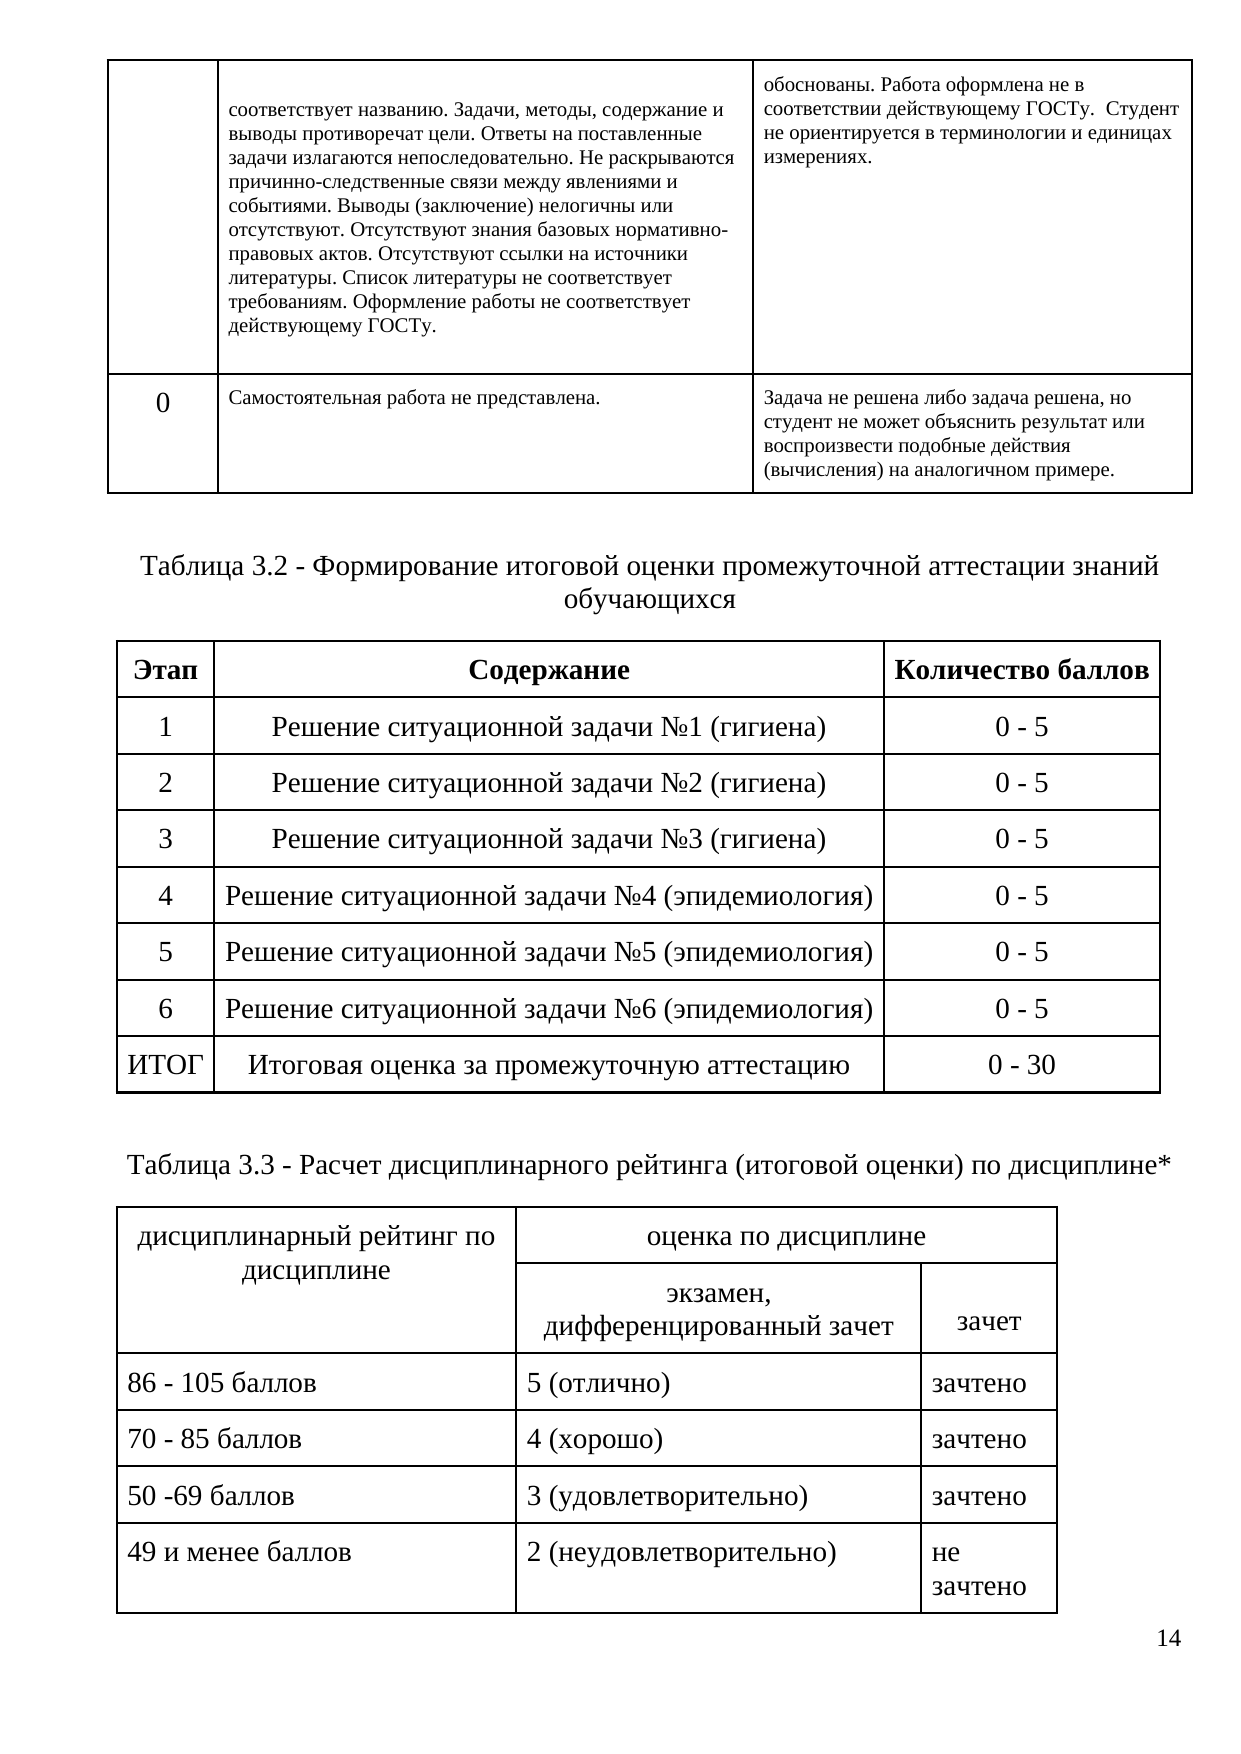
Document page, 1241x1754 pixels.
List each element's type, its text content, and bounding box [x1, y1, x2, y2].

table_cell 1 [109, 61, 217, 373]
table_cell зачтено [922, 1411, 1056, 1465]
table_cell Решение ситуационной задачи №2 (гигиена) [215, 755, 883, 809]
table_header Содержание [215, 642, 883, 696]
table_cell 86 - 105 баллов [118, 1354, 515, 1409]
table_cell экзамен, дифференцированный зачет [517, 1264, 920, 1352]
table_cell 0 - 5 [885, 811, 1159, 866]
table_header Количество баллов [885, 642, 1159, 696]
table_cell Решение ситуационной задачи №6 (эпидемиология) [215, 981, 883, 1035]
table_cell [219, 61, 752, 373]
table_cell 0 [109, 375, 217, 492]
table_cell 3 (удовлетворительно) [517, 1467, 920, 1522]
table_cell 0 - 5 [885, 755, 1159, 809]
table_cell 5 (отлично) [517, 1354, 920, 1409]
table_cell зачтено [922, 1467, 1056, 1522]
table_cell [754, 61, 1191, 373]
table_cell 0 - 5 [885, 698, 1159, 753]
table_cell Самостоятельная работа не представлена. [219, 375, 752, 492]
table_cell 5 [118, 924, 213, 978]
table_cell 2 [118, 755, 213, 809]
table_cell Задача не решена либо задача решена, но студент не может объяснить результат или воспроизвести подобные действия (вычисления) на аналогичном примере. [754, 375, 1191, 492]
table_cell 6 [118, 981, 213, 1035]
table_cell ИТОГ [118, 1037, 213, 1091]
table_cell 0 - 5 [885, 924, 1159, 978]
table_cell 3 [118, 811, 213, 866]
table_cell Решение ситуационной задачи №4 (эпидемиология) [215, 868, 883, 922]
table_header Этап [118, 642, 213, 696]
table_header дисциплинарный рейтинг по дисциплине [118, 1208, 515, 1352]
table_cell не зачтено [922, 1524, 1056, 1612]
text Таблица 3.3 - Расчет дисциплинарного рейтинга (итоговой оценки) по дисциплине* [118, 1147, 1181, 1181]
table_cell 70 - 85 баллов [118, 1411, 515, 1465]
table_cell Решение ситуационной задачи №5 (эпидемиология) [215, 924, 883, 978]
table_cell 0 - 5 [885, 868, 1159, 922]
table_cell 4 (хорошо) [517, 1411, 920, 1465]
table_cell 50 -69 баллов [118, 1467, 515, 1522]
table_cell зачет [922, 1264, 1056, 1352]
table_cell 0 - 30 [885, 1037, 1159, 1091]
table_cell Решение ситуационной задачи №1 (гигиена) [215, 698, 883, 753]
table_cell Итоговая оценка за промежуточную аттестацию [215, 1037, 883, 1091]
table_header оценка по дисциплине [517, 1208, 1056, 1262]
table_cell 1 [118, 698, 213, 753]
table_cell 4 [118, 868, 213, 922]
table_cell 0 - 5 [885, 981, 1159, 1035]
table_cell 2 (неудовлетворительно) [517, 1524, 920, 1612]
text Таблица 3.2 - Формирование итоговой оценки промежуточной аттестации знаний обучающихся [118, 548, 1181, 615]
table_cell Решение ситуационной задачи №3 (гигиена) [215, 811, 883, 866]
table_cell 49 и менее баллов [118, 1524, 515, 1612]
table_cell зачтено [922, 1354, 1056, 1409]
